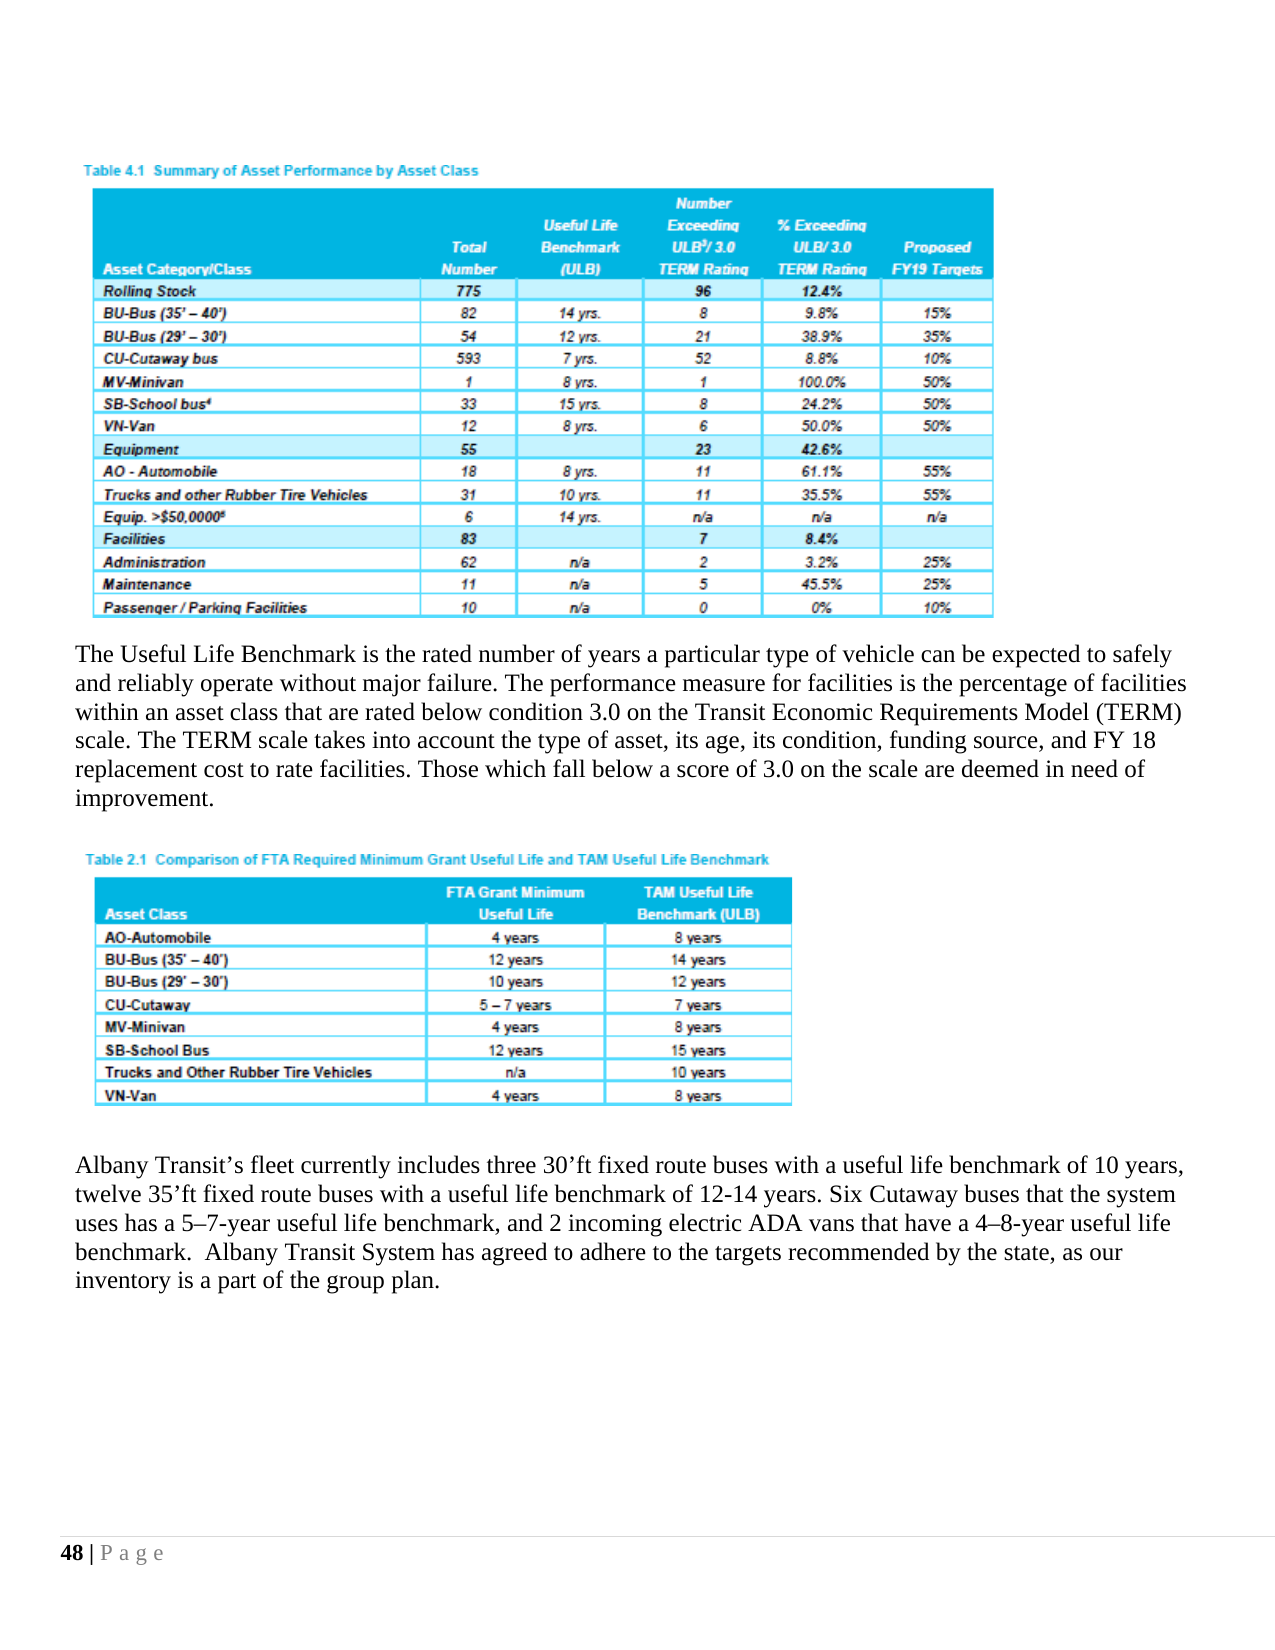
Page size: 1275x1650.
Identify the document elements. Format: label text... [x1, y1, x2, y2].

picture [823, 264, 867, 276]
picture [147, 264, 252, 276]
picture [545, 220, 588, 230]
picture [592, 220, 618, 230]
picture [529, 909, 553, 919]
picture [453, 242, 461, 252]
picture [645, 887, 653, 897]
picture [104, 264, 142, 274]
picture [660, 264, 699, 274]
picture [480, 909, 523, 919]
picture [149, 909, 187, 919]
picture [522, 887, 584, 897]
picture [84, 854, 793, 1106]
picture [106, 909, 144, 919]
picture [779, 264, 818, 274]
picture [668, 220, 739, 232]
picture [638, 909, 716, 919]
picture [795, 220, 867, 232]
picture [561, 264, 601, 276]
picture [673, 239, 712, 252]
picture [933, 264, 941, 274]
picture [447, 887, 464, 897]
picture [905, 242, 971, 254]
picture [778, 220, 790, 230]
picture [716, 242, 735, 252]
text Albany Transit’s fleet currently includes three 30’ft fixed route buses with a useful life benchmark of 10 years, twelve 35’ft fixed route buses with a useful life benchmark of 12-14 years. Six Cutaway buses that the system uses has a 5–7-year useful life benchmark, and 2 incoming electric ADA vans that have a 4–8-year useful life benchmark. Albany Transit System has agreed to adhere to the targets recommended by the state, as our inventory is a part of the group plan. [75, 1150, 1189, 1294]
picture [832, 242, 851, 252]
picture [892, 264, 927, 274]
picture [442, 264, 497, 274]
picture [82, 165, 994, 618]
picture [704, 264, 749, 276]
picture [479, 887, 517, 897]
picture [542, 242, 620, 252]
picture [794, 242, 829, 252]
picture [940, 266, 982, 276]
picture [461, 242, 486, 252]
picture [677, 198, 732, 208]
picture [654, 887, 675, 897]
picture [465, 887, 475, 897]
picture [680, 887, 723, 897]
text The Useful Life Benchmark is the rated number of years a particular type of vehicle can be expected to safely and reliably operate without major failure. The performance measure for facilities is the percentage of facilities within an asset class that are rated below condition 3.0 on the Transit Economic Requirements Model (TERM) scale. The TERM scale takes into account the type of asset, its age, its condition, funding source, and FY 18 replacement cost to rate facilities. Those which fall below a score of 3.0 on the scale are deemed in need of improvement. [75, 639, 1189, 812]
picture [729, 887, 753, 897]
